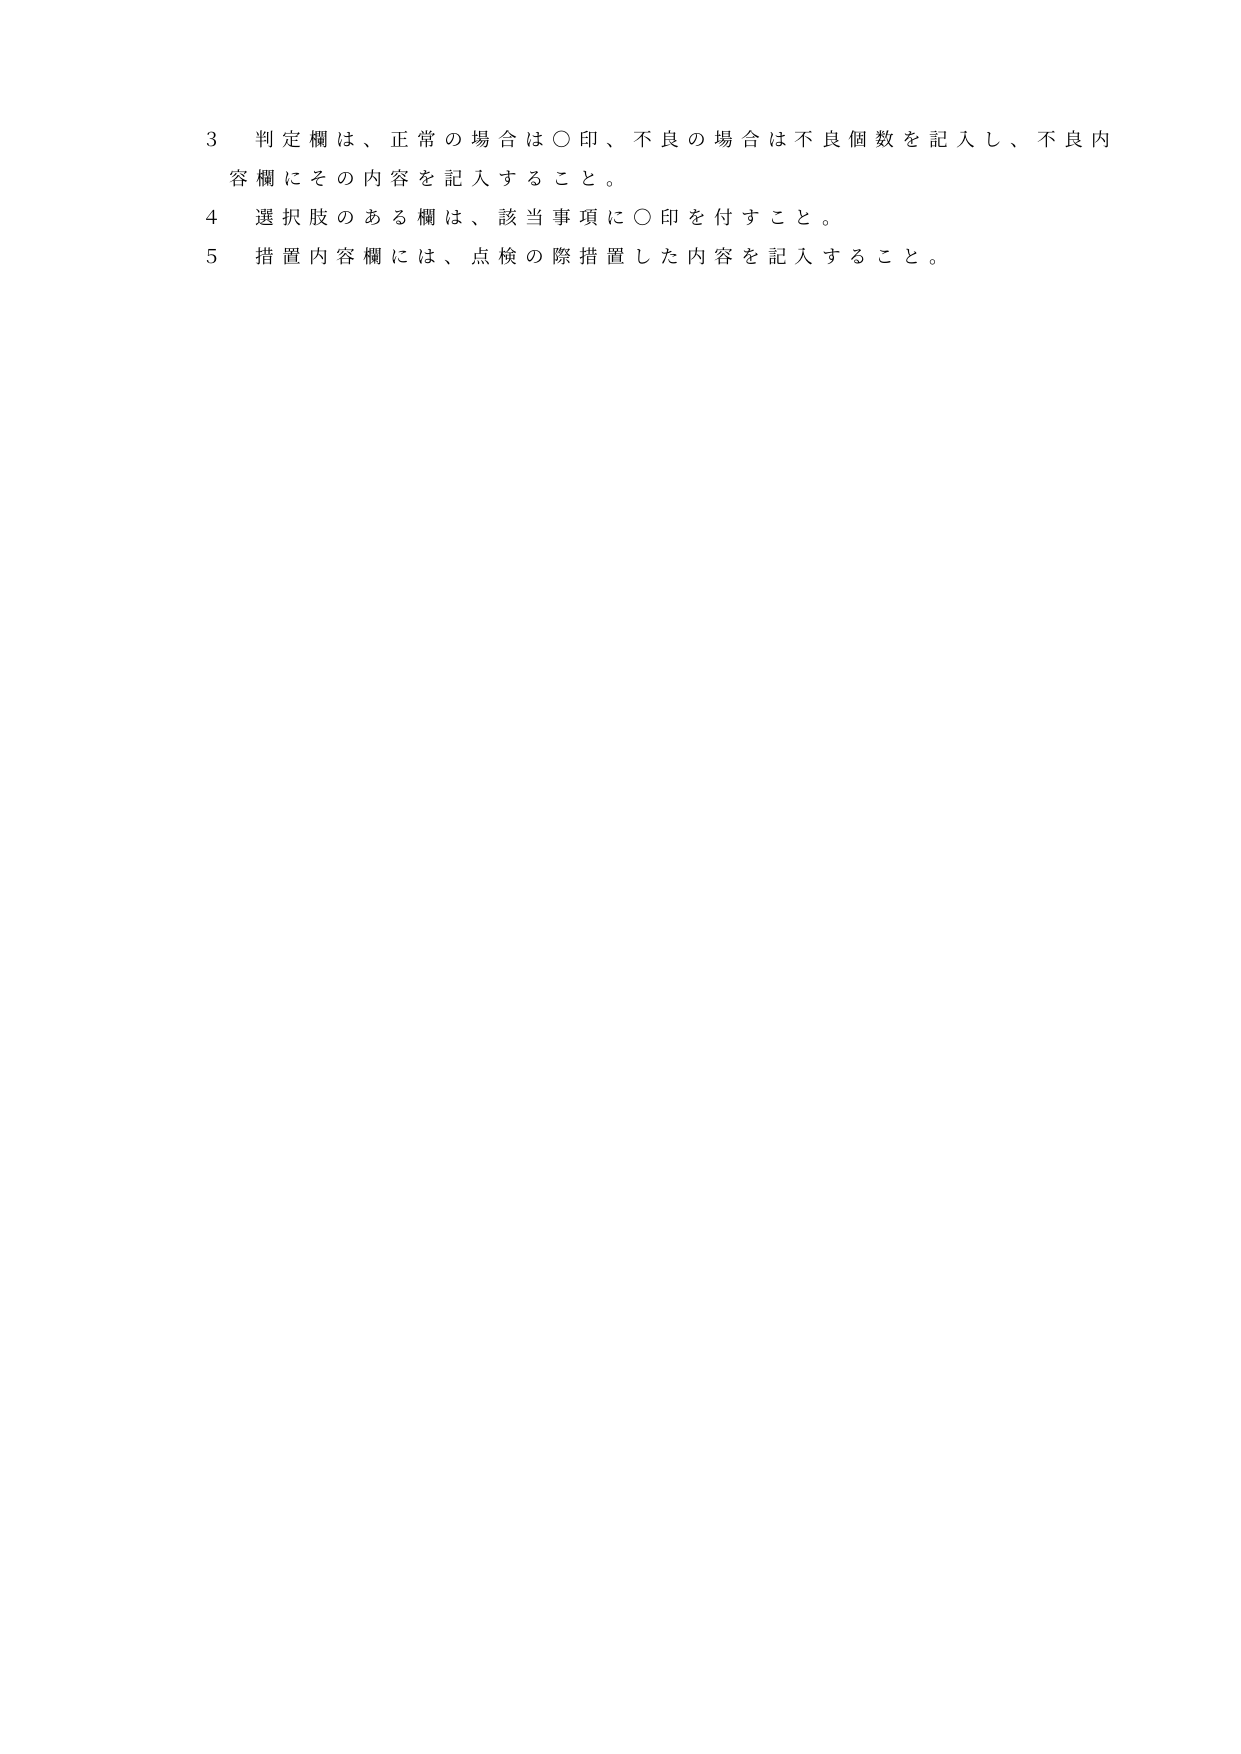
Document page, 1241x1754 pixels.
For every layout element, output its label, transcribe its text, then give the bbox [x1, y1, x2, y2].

text ４ 選択肢のある欄は、該当事項に○印を付すこと。 [121, 197, 1119, 236]
text ５ 措置内容欄には、点検の際措置した内容を記入すること。 [121, 236, 1119, 275]
text ３ 判定欄は、正常の場合は○印、不良の場合は不良個数を記入し、不良内容欄にその内容を記入すること。 [121, 119, 1119, 197]
